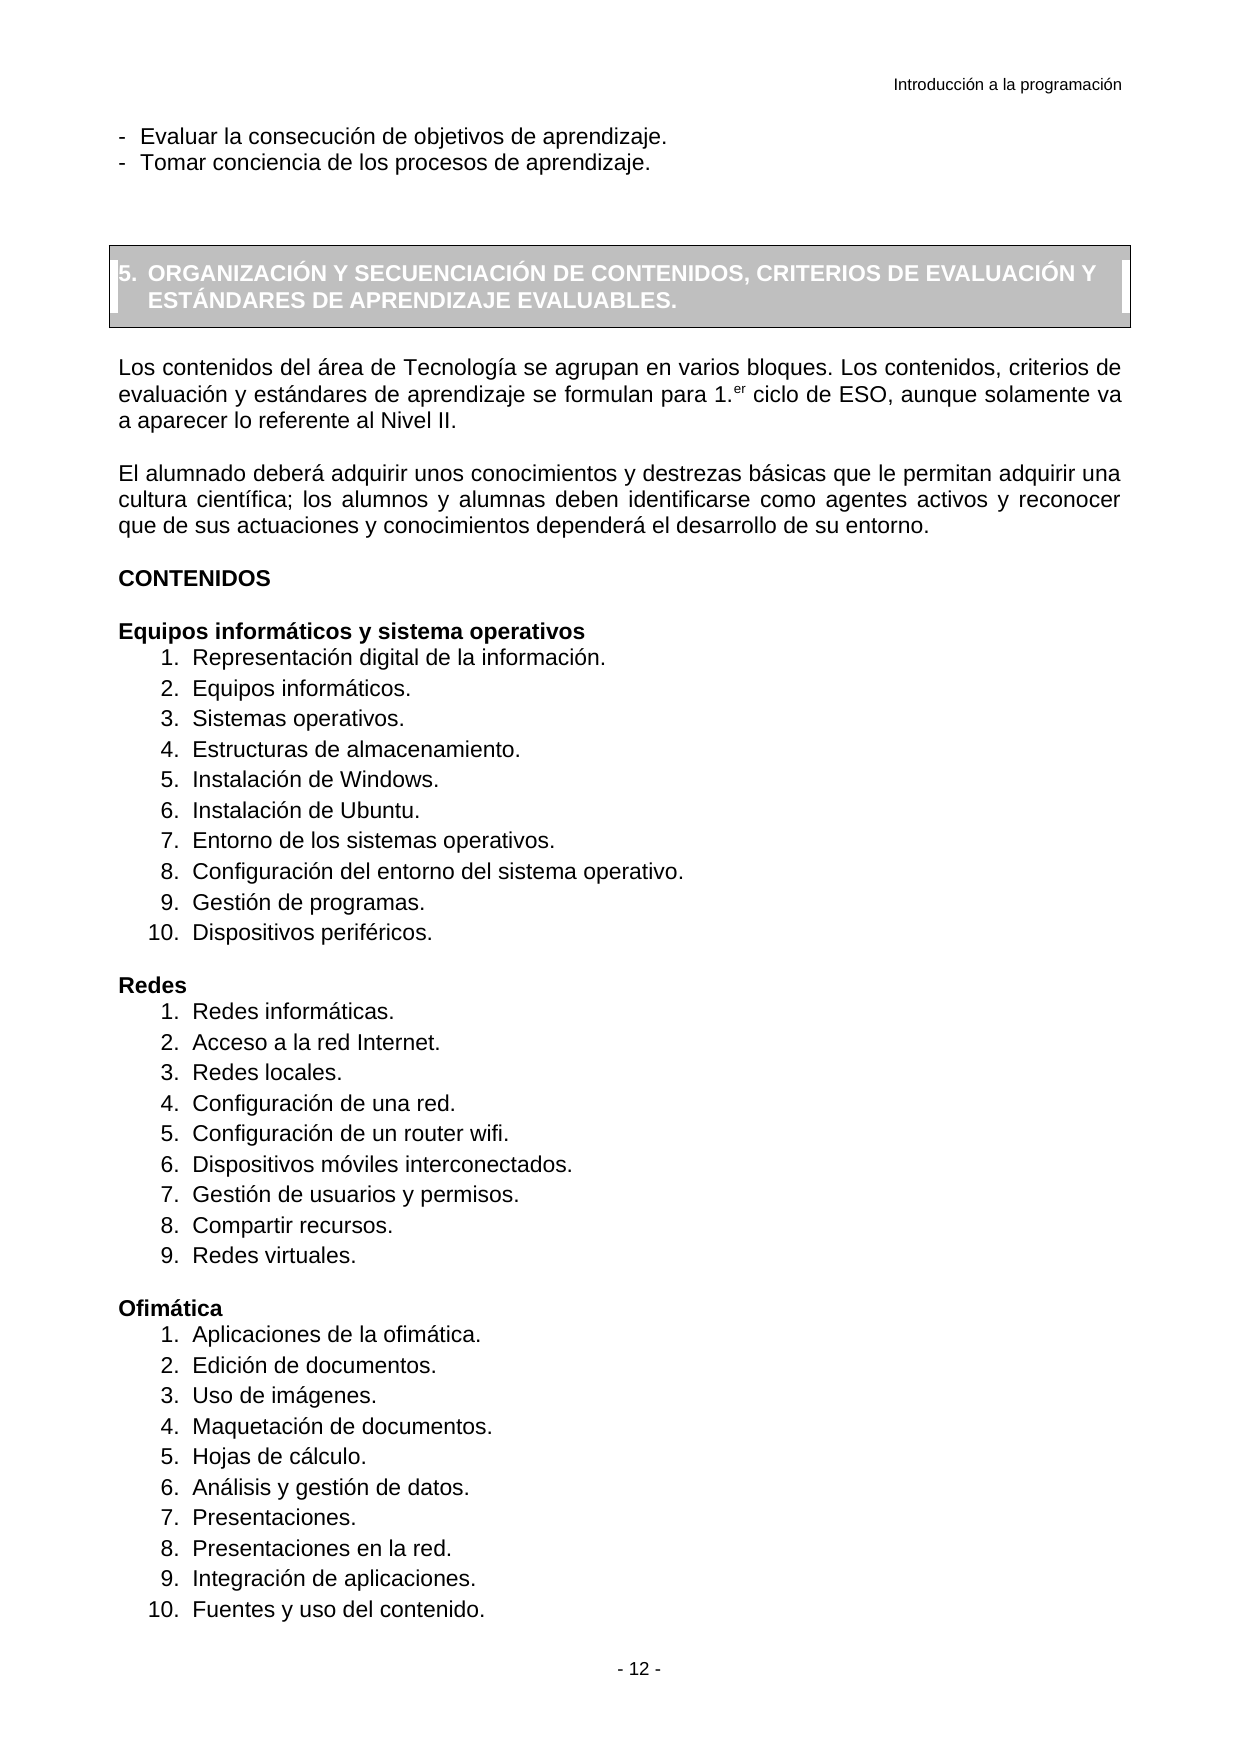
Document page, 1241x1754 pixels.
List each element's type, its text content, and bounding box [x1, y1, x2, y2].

text 1. Redes informáticas. [148, 998, 1122, 1024]
text 7. Gestión de usuarios y permisos. [148, 1181, 1122, 1207]
text - Evaluar la consecución de objetivos de aprendizaje. [118, 123, 1122, 149]
text 7. Presentaciones. [148, 1504, 1122, 1531]
text Los contenidos del área de Tecnología se agrupan en varios bloques. Los contenidos, criterios de evaluación y estándares de aprendizaje se formulan para 1.er ciclo de ESO, aunque solamente va a aparecer lo referente al Nivel II. [118, 354, 1122, 433]
text 8. Compartir recursos. [148, 1212, 1122, 1238]
text 2. Equipos informáticos. [148, 675, 1122, 701]
text 3. Redes locales. [148, 1059, 1122, 1085]
text 9. Gestión de programas. [148, 888, 1122, 915]
text 1. Representación digital de la información. [148, 644, 1122, 671]
text Equipos informáticos y sistema operativos [118, 618, 1122, 644]
text 5. Configuración de un router wifi. [148, 1120, 1122, 1146]
text 4. Configuración de una red. [148, 1089, 1122, 1116]
text 9. Redes virtuales. [148, 1242, 1122, 1268]
text 4. Estructuras de almacenamiento. [148, 736, 1122, 762]
text Ofimática [118, 1295, 1122, 1321]
text 6. Análisis y gestión de datos. [148, 1474, 1122, 1500]
text 2. Edición de documentos. [148, 1352, 1122, 1378]
text CONTENIDOS [118, 565, 1122, 592]
subtitle 5. ORGANIZACIÓN Y SECUENCIACIÓN DE CONTENIDOS, CRITERIOS DE EVALUACIÓN Y ESTÁNDARES DE APRENDIZAJE EVALUABLES. [118, 260, 1122, 310]
text 2. Acceso a la red Internet. [148, 1028, 1122, 1055]
text 1. Aplicaciones de la ofimática. [148, 1321, 1122, 1348]
text 8. Presentaciones en la red. [148, 1535, 1122, 1561]
text 10. Dispositivos periféricos. [148, 919, 1122, 945]
text 6. Instalación de Ubuntu. [148, 797, 1122, 823]
text 9. Integración de aplicaciones. [148, 1565, 1122, 1592]
text 10. Fuentes y uso del contenido. [148, 1596, 1122, 1622]
text 4. Maquetación de documentos. [148, 1413, 1122, 1439]
text 3. Sistemas operativos. [148, 705, 1122, 732]
text - Tomar conciencia de los procesos de aprendizaje. [118, 149, 1122, 176]
text 6. Dispositivos móviles interconectados. [148, 1151, 1122, 1177]
text Redes [118, 972, 1122, 998]
text 5. Hojas de cálculo. [148, 1443, 1122, 1470]
text 5. Instalación de Windows. [148, 766, 1122, 793]
text 3. Uso de imágenes. [148, 1382, 1122, 1409]
text 7. Entorno de los sistemas operativos. [148, 827, 1122, 854]
text 8. Configuración del entorno del sistema operativo. [148, 858, 1122, 884]
text El alumnado deberá adquirir unos conocimientos y destrezas básicas que le permitan adquirir una cultura científica; los alumnos y alumnas deben identificarse como agentes activos y reconocer que de sus actuaciones y conocimientos dependerá el desarrollo de su entorno. [118, 460, 1122, 539]
